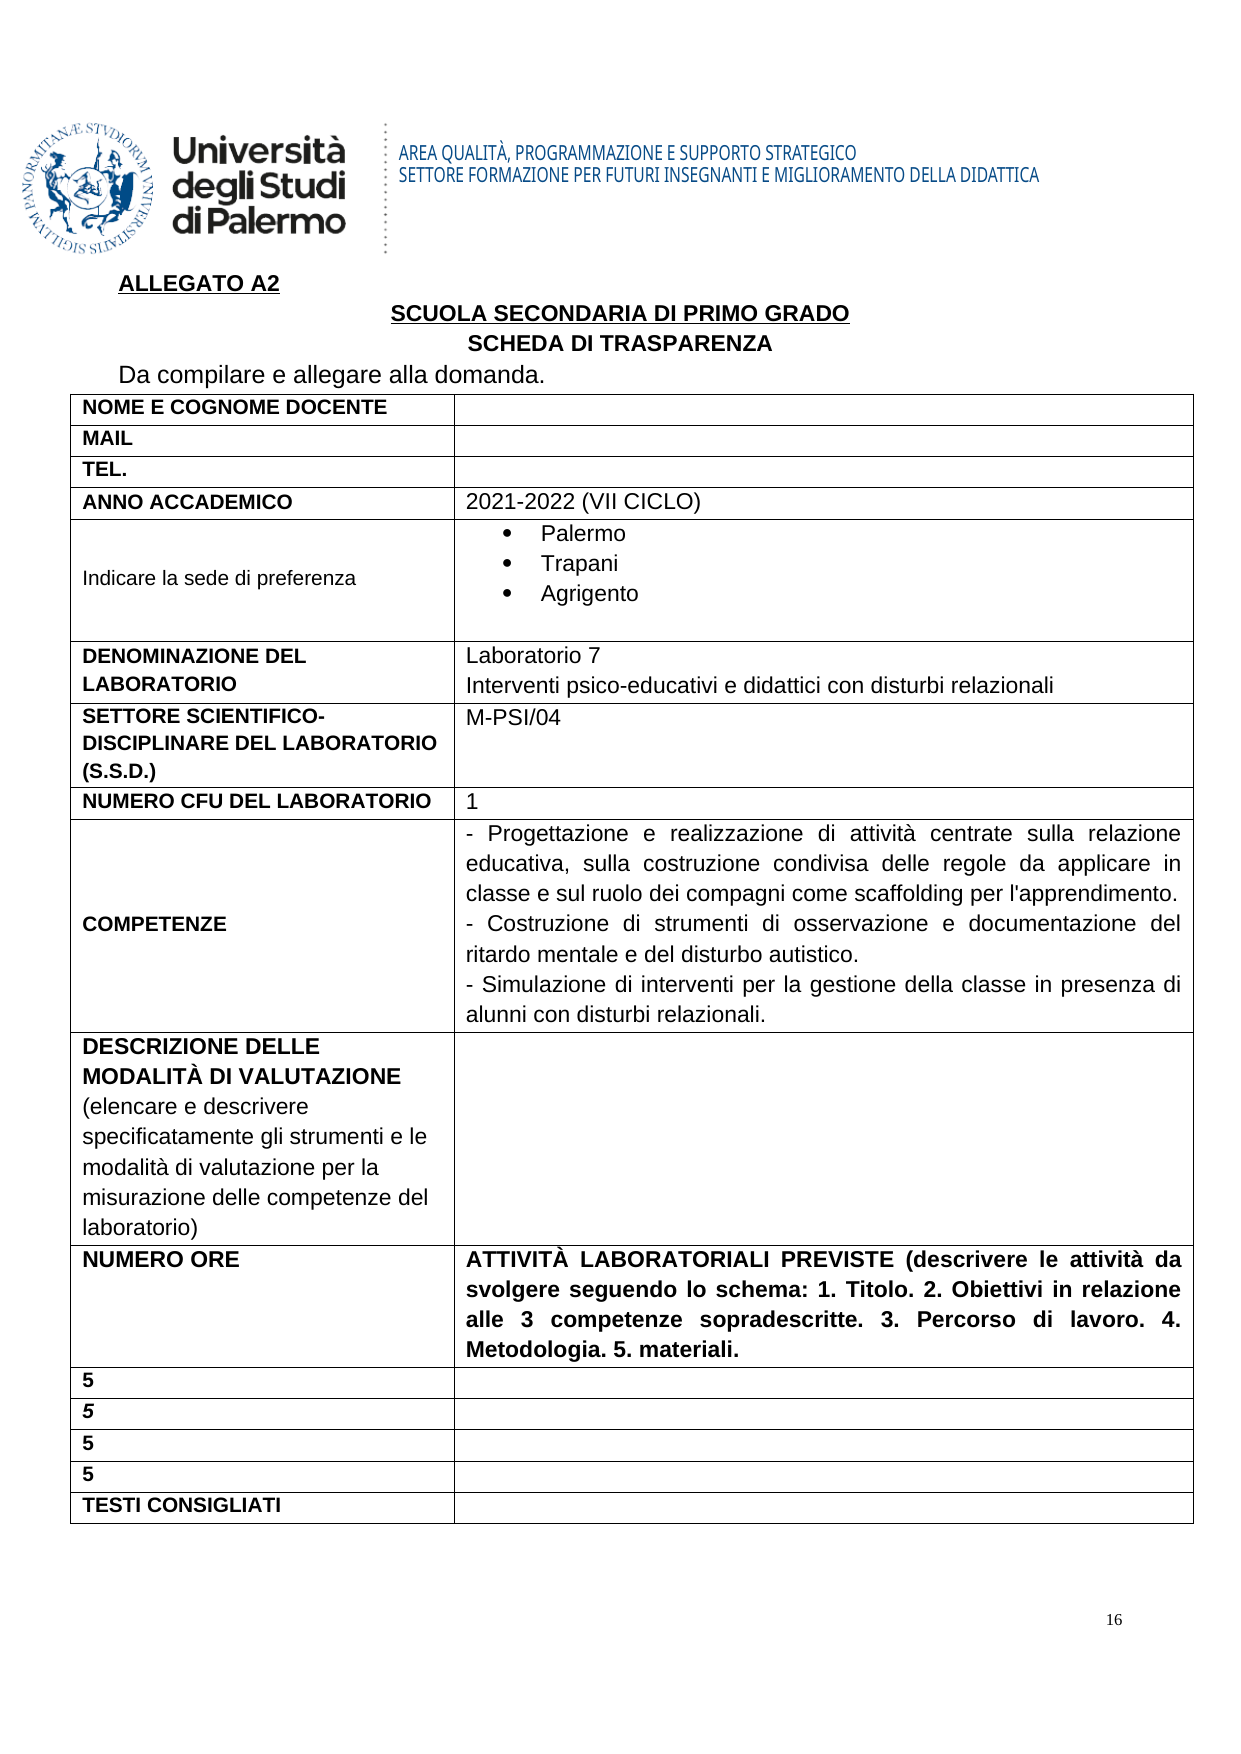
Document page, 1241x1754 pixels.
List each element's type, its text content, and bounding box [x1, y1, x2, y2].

table_cell ATTIVITÀ LABORATORIALI PREVISTE (descrivere le attività da svolgere seguendo lo schema: 1. Titolo. 2. Obiettivi in relazione alle 3 competenze sopradescritte. 3. Percorso di lavoro. 4. Metodologia. 5. materiali. [455, 1246, 1193, 1367]
table_cell [455, 1368, 1193, 1398]
table_cell 5 [71, 1399, 454, 1429]
table_cell SETTORE SCIENTIFICO-DISCIPLINARE DEL LABORATORIO (S.S.D.) [71, 704, 454, 787]
table_cell [455, 1430, 1193, 1461]
table_header NOME E COGNOME DOCENTE [71, 395, 454, 425]
picture [12, 115, 402, 263]
table_cell [455, 1033, 1193, 1244]
table_cell [455, 1399, 1193, 1429]
table_cell M-PSI/04 [455, 704, 1193, 787]
table_header [455, 395, 1193, 425]
table_cell MAIL [71, 426, 454, 456]
text Da compilare e allegare alla domanda. [118, 361, 1122, 389]
table_cell [455, 1493, 1193, 1523]
table_cell TESTI CONSIGLIATI [71, 1493, 454, 1523]
table_cell Indicare la sede di preferenza [71, 520, 454, 641]
table_cell DESCRIZIONE DELLE MODALITÀ DI VALUTAZIONE (elencare e descrivere specificatamente gli strumenti e le modalità di valutazione per la misurazione delle competenze del laboratorio) [71, 1033, 454, 1244]
table_cell TEL. [71, 457, 454, 487]
table_cell NUMERO ORE [71, 1246, 454, 1367]
table_cell 5 [71, 1462, 454, 1492]
table_cell DENOMINAZIONE DEL LABORATORIO [71, 642, 454, 703]
table_cell ANNO ACCADEMICO [71, 488, 454, 519]
table_cell 5 [71, 1368, 454, 1398]
table_cell [455, 457, 1193, 487]
table_cell 5 [71, 1430, 454, 1461]
table_cell 2021-2022 (VII CICLO) [455, 488, 1193, 519]
table_cell Palermo Trapani Agrigento [455, 520, 1193, 641]
table_cell [455, 426, 1193, 456]
table_cell Laboratorio 7 Interventi psico-educativi e didattici con disturbi relazionali [455, 642, 1193, 703]
table_cell - Progettazione e realizzazione di attività centrate sulla relazione educativa, sulla costruzione condivisa delle regole da applicare in classe e sul ruolo dei compagni come scaffolding per l'apprendimento. - Costruzione di strumenti di osservazione e documentazione del ritardo mentale e del disturbo autistico. - Simulazione di interventi per la gestione della classe in presenza di alunni con disturbi relazionali. [455, 820, 1193, 1032]
table_cell [455, 1462, 1193, 1492]
text SCUOLA SECONDARIA DI PRIMO GRADO [118, 300, 1122, 326]
text SCHEDA DI TRASPARENZA [118, 330, 1122, 357]
table_cell NUMERO CFU DEL LABORATORIO [71, 788, 454, 819]
table_cell 1 [455, 788, 1193, 819]
text ALLEGATO A2 [118, 270, 1122, 296]
table_cell COMPETENZE [71, 820, 454, 1032]
